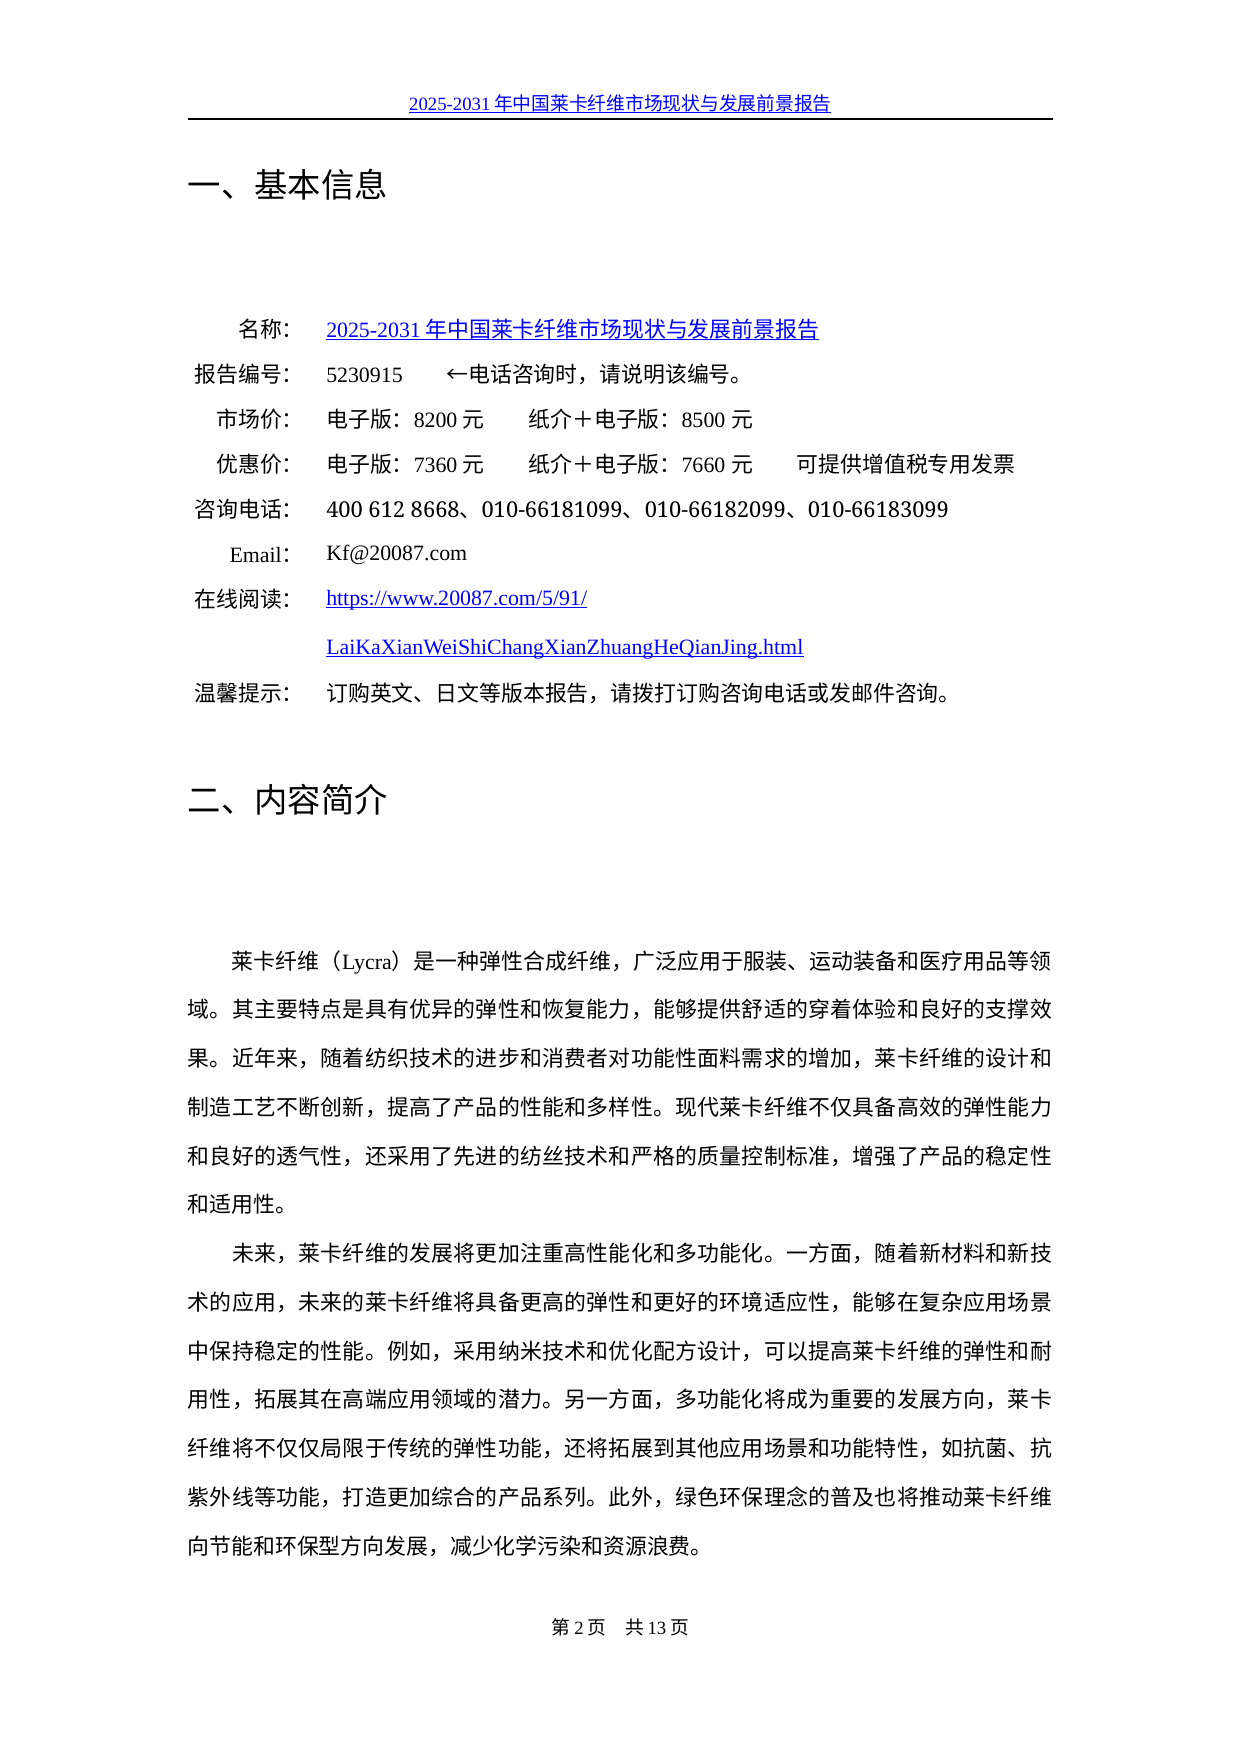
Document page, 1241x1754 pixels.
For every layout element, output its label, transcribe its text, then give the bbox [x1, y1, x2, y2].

table_header 名称： [167, 312, 315, 357]
table_cell 5230915 ←电话咨询时，请说明该编号。 [315, 357, 1073, 402]
table_cell 在线阅读： [167, 582, 315, 675]
table_cell 电子版：8200 元 纸介＋电子版：8500 元 [315, 402, 1073, 447]
table_cell Kf@20087.com [315, 537, 1073, 582]
title 二、内容简介 [187, 766, 1053, 831]
title 一、基本信息 [187, 150, 1053, 215]
table_cell 400 612 8668、010-66181099、010-66182099、010-66183099 [315, 492, 1073, 537]
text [187, 943, 1053, 1561]
table_cell 电子版：7360 元 纸介＋电子版：7660 元 可提供增值税专用发票 [315, 447, 1073, 492]
table_cell Email： [167, 537, 315, 582]
table_cell 优惠价： [167, 447, 315, 492]
table_cell 咨询电话： [167, 492, 315, 537]
table_cell [315, 582, 1073, 675]
table_header 2025-2031年中国莱卡纤维市场现状与发展前景报告 [315, 312, 1073, 357]
table_cell 订购英文、日文等版本报告，请拨打订购咨询电话或发邮件咨询。 [315, 675, 1073, 720]
table_cell 温馨提示： [167, 675, 315, 720]
table_cell 报告编号： [167, 357, 315, 402]
table_cell 市场价： [167, 402, 315, 447]
